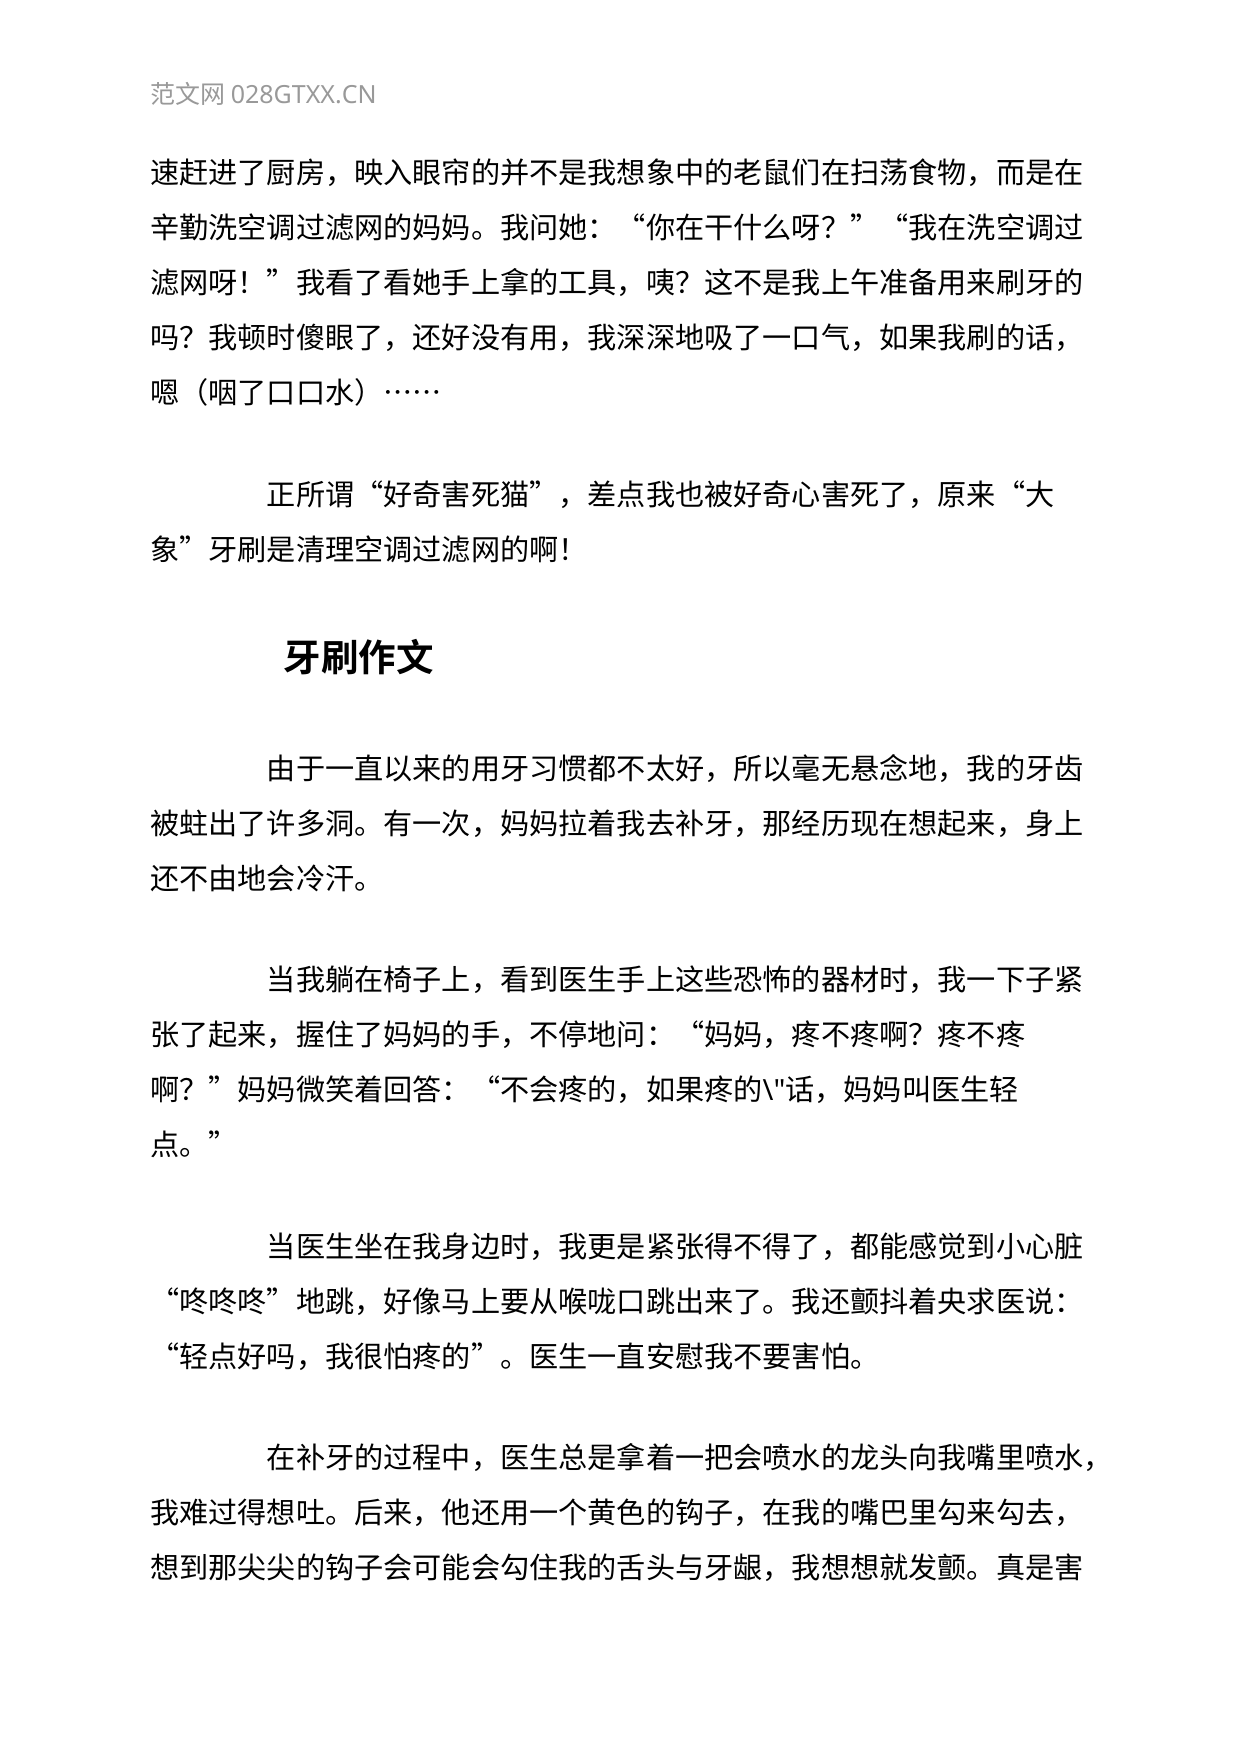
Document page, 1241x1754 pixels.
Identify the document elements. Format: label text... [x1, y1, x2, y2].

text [150, 1435, 1090, 1587]
text 牙刷作文 [150, 628, 1090, 682]
text 正所谓“好奇害死猫”，差点我也被好奇心害死了，原来“大象”牙刷是清理空调过滤网的啊！ [150, 471, 1090, 568]
text 当我躺在椅子上，看到医生手上这些恐怖的器材时，我一下子紧张了起来，握住了妈妈的手，不停地问：“妈妈，疼不疼啊？疼不疼啊？”妈妈微笑着回答：“不会疼的，如果疼的\"话，妈妈叫医生轻点。” [150, 957, 1090, 1164]
text 当医生坐在我身边时，我更是紧张得不得了，都能感觉到小心脏“咚咚咚”地跳，好像马上要从喉咙口跳出来了。我还颤抖着央求医说：“轻点好吗，我很怕疼的”。医生一直安慰我不要害怕。 [150, 1223, 1090, 1376]
text 由于一直以来的用牙习惯都不太好，所以毫无悬念地，我的牙齿被蛀出了许多洞。有一次，妈妈拉着我去补牙，那经历现在想起来，身上还不由地会冷汗。 [150, 745, 1090, 897]
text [150, 150, 1090, 412]
